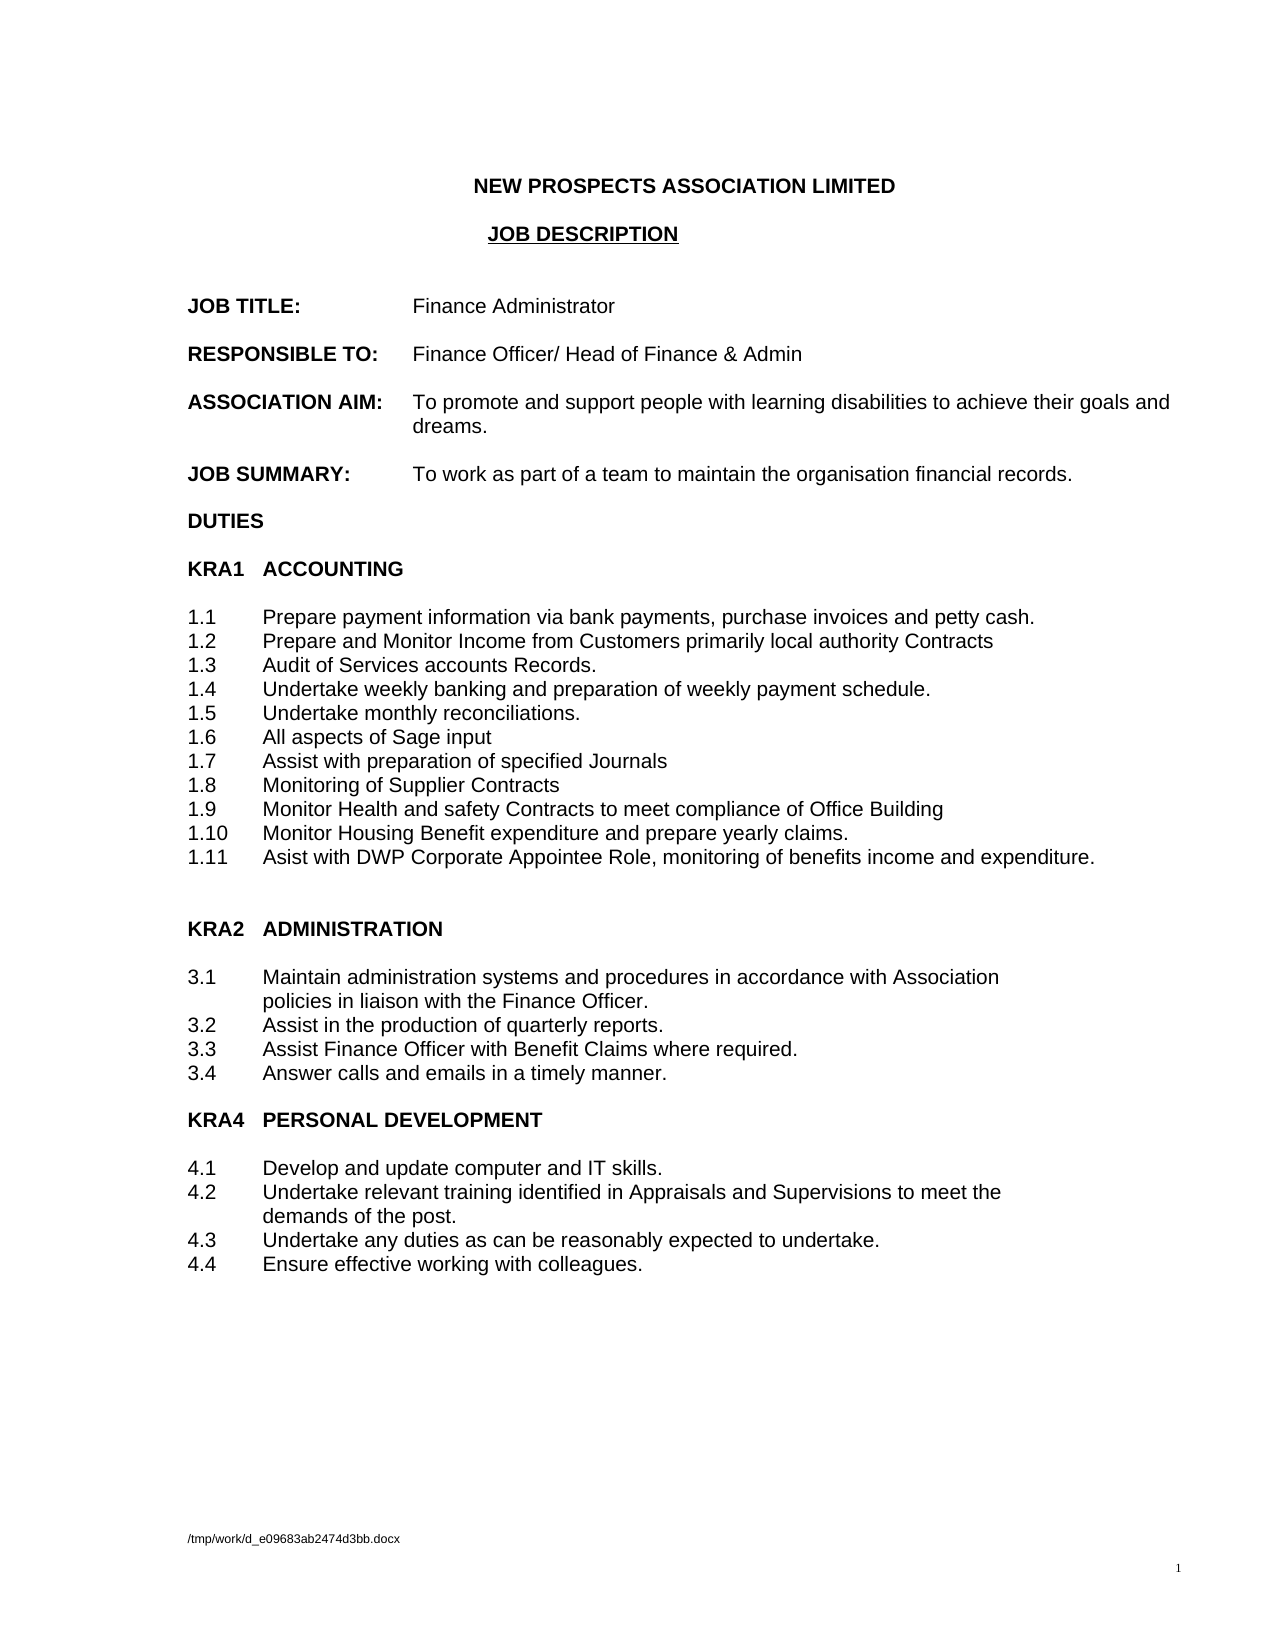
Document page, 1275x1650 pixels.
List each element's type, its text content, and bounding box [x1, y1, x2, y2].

list Prepare and Monitor Income from Customers primarily local authority Contracts [187, 629, 1181, 653]
text RESPONSIBLE TO: Finance Officer/ Head of Finance & Admin [187, 342, 1181, 366]
text 1.10 Monitor Housing Benefit expenditure and prepare yearly claims. [187, 821, 1181, 845]
text 3.3 Assist Finance Officer with Benefit Claims where required. [187, 1036, 1181, 1060]
text 1.3 Audit of Services accounts Records. [187, 653, 1181, 677]
text 4.4 Ensure effective working with colleagues. [187, 1252, 1181, 1276]
subtitle DUTIES [187, 509, 1181, 533]
text ASSOCIATION AIM: To promote and support people with learning disabilities to achieve their goals and dreams. [187, 389, 1181, 437]
text 1.11 Asist with DWP Corporate Appointee Role, monitoring of benefits income and expenditure. [187, 845, 1181, 869]
subtitle NEW PROSPECTS ASSOCIATION LIMITED [187, 174, 1181, 198]
text JOB TITLE: Finance Administrator [187, 294, 1181, 318]
subtitle JOB DESCRIPTION [412, 222, 1181, 246]
text 1.7 Assist with preparation of specified Journals [187, 749, 1181, 773]
text 4.1 Develop and update computer and IT skills. [187, 1156, 1181, 1180]
text 4.2 Undertake relevant training identified in Appraisals and Supervisions to meet the demands of the post. [187, 1180, 1181, 1228]
text 3.1 Maintain administration systems and procedures in accordance with Association policies in liaison with the Finance Officer. [187, 964, 1181, 1012]
text 1.6 All aspects of Sage input [187, 725, 1181, 749]
list Prepare payment information via bank payments, purchase invoices and petty cash. [187, 605, 1181, 629]
text 3.4 Answer calls and emails in a timely manner. [187, 1060, 1181, 1084]
text 1.8 Monitoring of Supplier Contracts [187, 773, 1181, 797]
subtitle KRA1 ACCOUNTING [187, 557, 1181, 581]
text 4.3 Undertake any duties as can be reasonably expected to undertake. [187, 1228, 1181, 1252]
text JOB SUMMARY: To work as part of a team to maintain the organisation financial records. [187, 461, 1181, 485]
subtitle KRA4 PERSONAL DEVELOPMENT [187, 1108, 1181, 1132]
subtitle KRA2 ADMINISTRATION [187, 917, 1181, 941]
text 1.5 Undertake monthly reconciliations. [187, 701, 1181, 725]
text 1.9 Monitor Health and safety Contracts to meet compliance of Office Building [187, 797, 1181, 821]
text 3.2 Assist in the production of quarterly reports. [187, 1012, 1181, 1036]
text 1.4 Undertake weekly banking and preparation of weekly payment schedule. [187, 677, 1181, 701]
